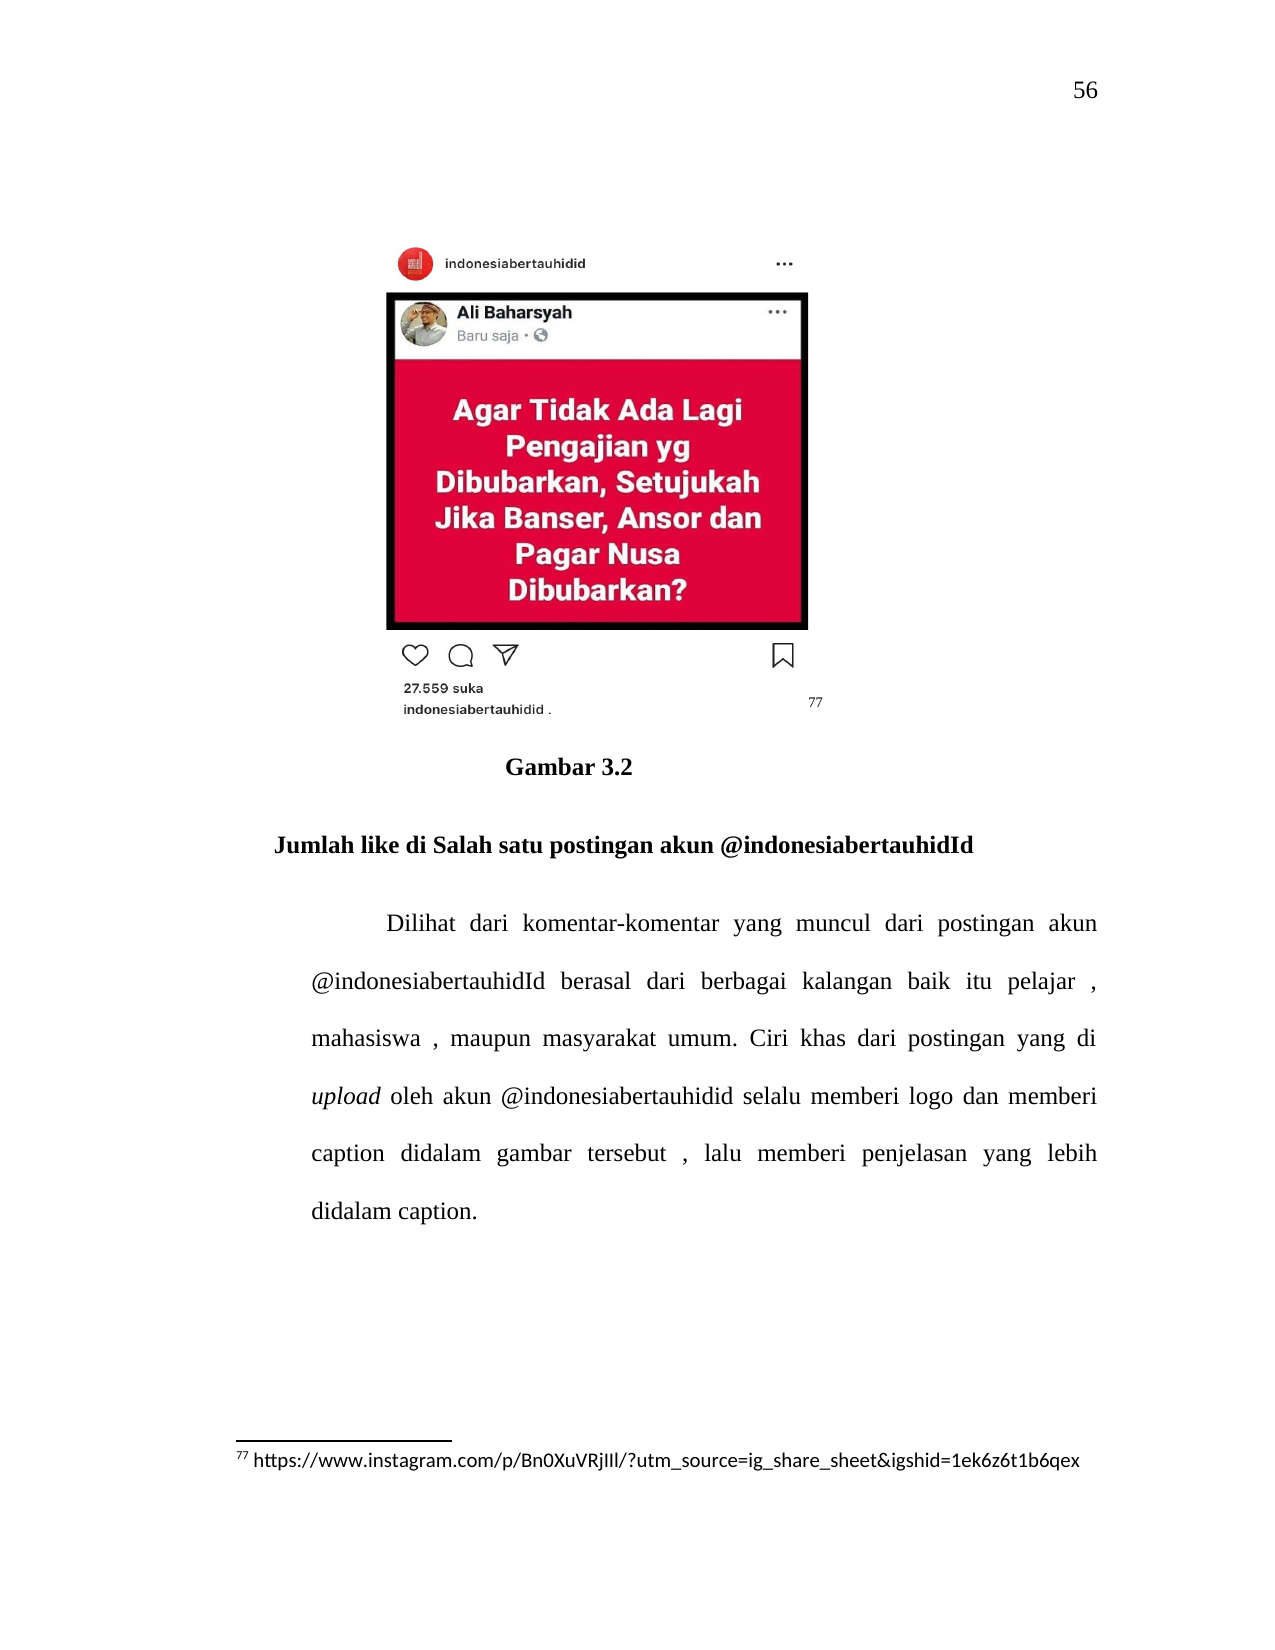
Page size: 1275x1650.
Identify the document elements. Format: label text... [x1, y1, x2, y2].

list Dilihat dari komentar-komentar yang muncul dari postingan akun @indonesiabertauhidId berasal dari berbagai kalangan baik itu pelajar , mahasiswa , maupun masyarakat umum. Ciri khas dari postingan yang di upload oleh akun @indonesiabertauhidid selalu memberi logo dan memberi caption didalam gambar tersebut , lalu memberi penjelasan yang lebih didalam caption. [311, 908, 1098, 1224]
picture [386, 236, 809, 718]
text Jumlah like di Salah satu postingan akun @indonesiabertauhidId [236, 830, 1098, 859]
list Gambar 3.2 [386, 752, 1098, 780]
